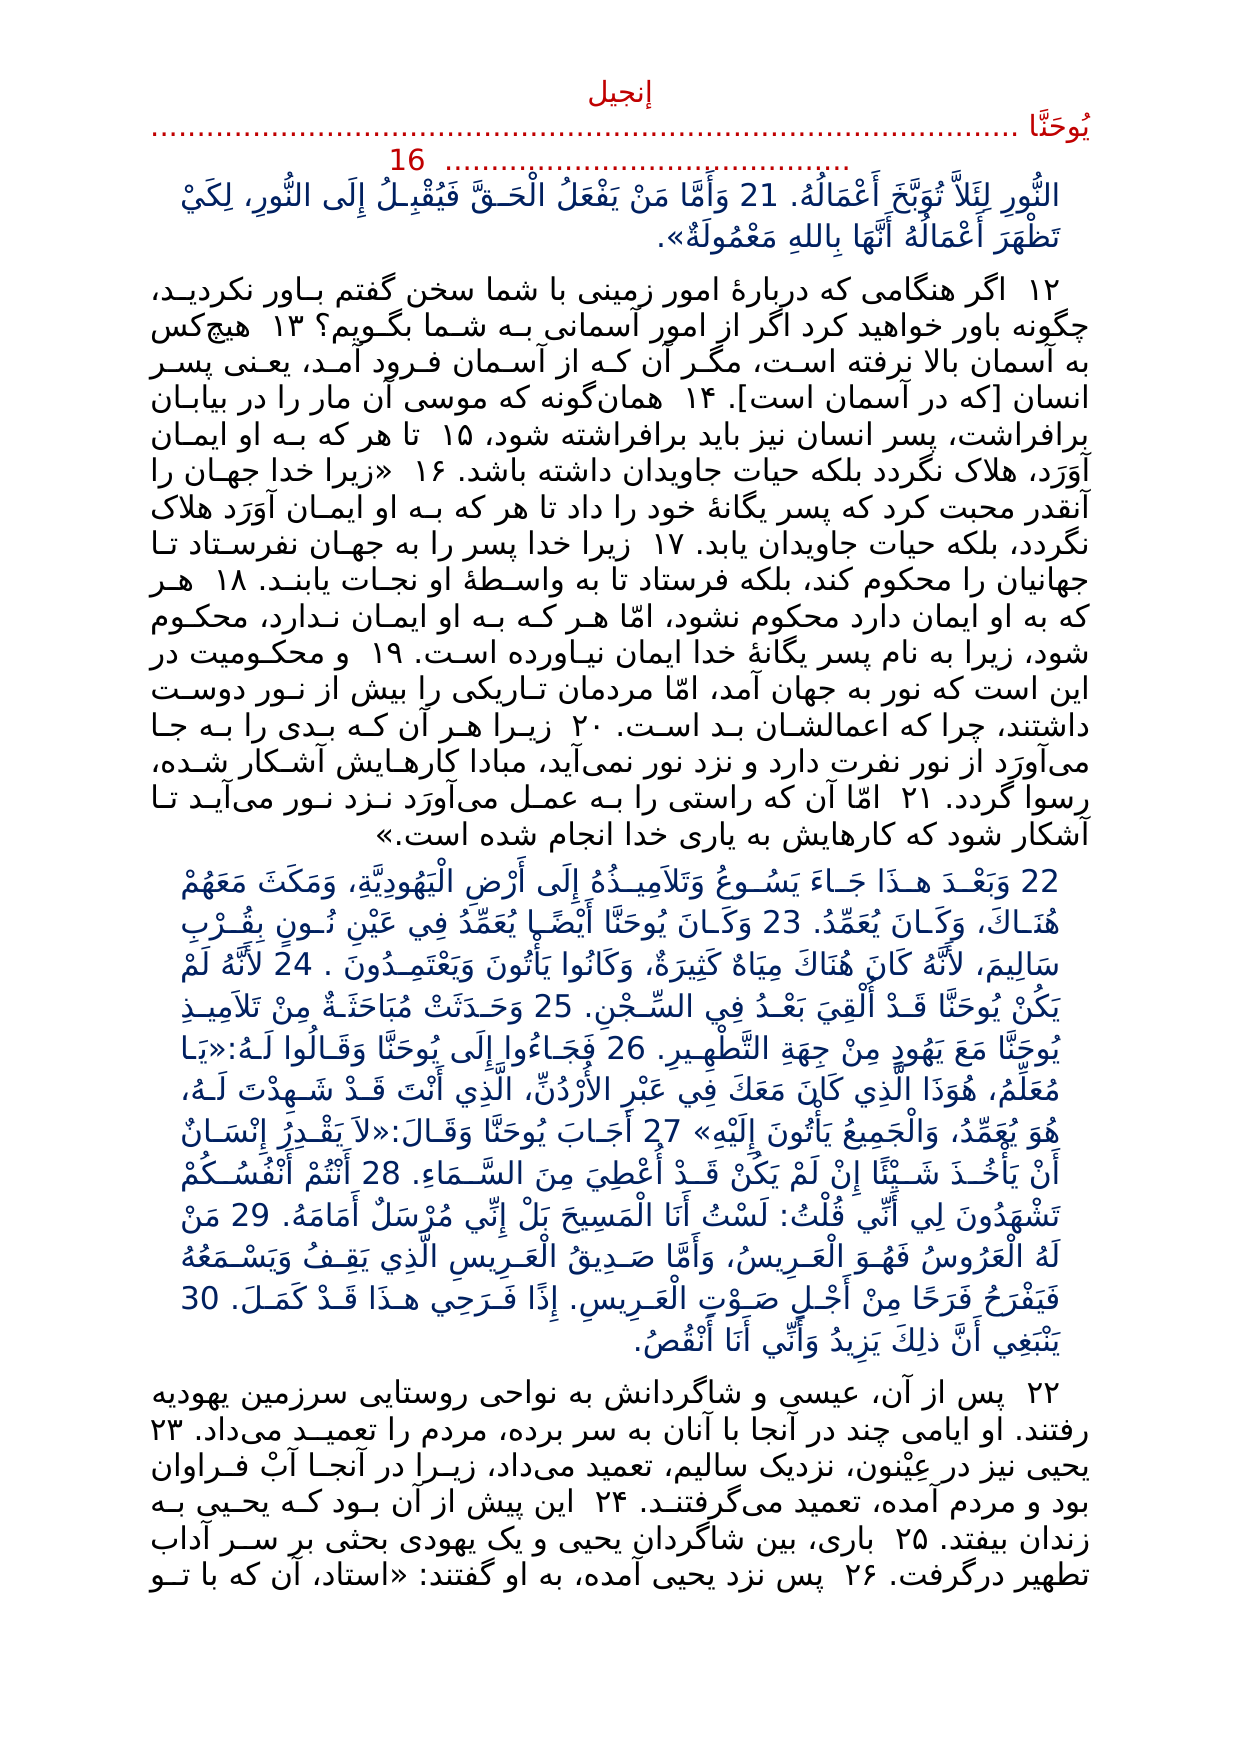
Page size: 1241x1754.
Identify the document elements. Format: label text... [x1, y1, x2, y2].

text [180, 177, 1060, 255]
text 22 وَبَعْدَ هذَا جَاءَ يَسُوعُ وَتَلاَمِيذُهُ إِلَى أَرْضِ الْيَهُودِيَّةِ، وَمَكَثَ مَعَهُمْ هُنَاكَ، وَكَانَ يُعَمِّدُ. 23 وَكَانَ يُوحَنَّا أَيْضًا يُعَمِّدُ فِي عَيْنِ نُونٍ بِقُرْبِ سَالِيمَ، لأَنَّهُ كَانَ هُنَاكَ مِيَاهٌ كَثِيرَةٌ، وَكَانُوا يَأْتُونَ وَيَعْتَمِدُونَ . 24 لأَنَّهُ لَمْ يَكُنْ يُوحَنَّا قَدْ أُلْقِيَ بَعْدُ فِي السِّجْنِ. 25 وَحَدَثَتْ مُبَاحَثَةٌ مِنْ تَلاَمِيذِ يُوحَنَّا مَعَ يَهُودٍ مِنْ جِهَةِ التَّطْهِيرِ. 26 فَجَاءُوا إِلَى يُوحَنَّا وَقَالُوا لَهُ:«يَا مُعَلِّمُ، هُوَذَا الَّذِي كَانَ مَعَكَ فِي عَبْرِ الأُرْدُنِّ، الَّذِي أَنْتَ قَدْ شَهِدْتَ لَهُ، هُوَ يُعَمِّدُ، وَالْجَمِيعُ يَأْتُونَ إِلَيْهِ» 27 أجَابَ يُوحَنَّا وَقَالَ:«لاَ يَقْدِرُ إِنْسَانٌ أَنْ يَأْخُذَ شَيْئًا إِنْ لَمْ يَكُنْ قَدْ أُعْطِيَ مِنَ السَّمَاءِ. 28 أَنْتُمْ أَنْفُسُكُمْ تَشْهَدُونَ لِي أَنِّي قُلْتُ: لَسْتُ أَنَا الْمَسِيحَ بَلْ إِنِّي مُرْسَلٌ أَمَامَهُ. 29 مَنْ لَهُ الْعَرُوسُ فَهُوَ الْعَرِيسُ، وَأَمَّا صَدِيقُ الْعَرِيسِ الَّذِي يَقِفُ وَيَسْمَعُهُ فَيَفْرَحُ فَرَحًا مِنْ أَجْلِ صَوْتِ الْعَرِيسِ. إِذًا فَرَحِي هذَا قَدْ كَمَلَ. 30 يَنْبَغِي أَنَّ ذلِكَ يَزِيدُ وَأَنِّي أَنَا أَنْقُصُ. [180, 863, 1060, 1359]
text ۱۲ اگر هنگامی که دربارۀ امور زمینی با شما سخن گفتم باور نکردید،‏ چگونه باور خواهید کرد اگر از امور آسمانی به شما بگویم؟‏ ۱۳ هیچ‌کس به آسمان بالا نرفته است،‏ مگر آن که از آسمان فرود آمد،‏ یعنی پسر انسان [که در آسمان است].‏ ۱۴ همان‌گونه که موسی آن مار را در بیابان برافراشت،‏ پسر انسان نیز باید برافراشته شود،‏ ۱۵ تا هر که به او ایمان آوَرَد،‏ هلاک نگردد بلکه حیات جاویدان داشته باشد.‏ ۱۶ ‏«زیرا خدا جهان را آنقدر محبت کرد که پسر یگانۀ خود را داد تا هر که به او ایمان آوَرَد هلاک نگردد،‏ بلکه حیات جاویدان یابد.‏ ۱۷ زیرا خدا پسر را به جهان نفرستاد تا جهانیان را محکوم کند،‏ بلکه فرستاد تا به واسطۀ او نجات یابند.‏ ۱۸ هر که به او ایمان دارد محکوم نشود،‏ امّا هر که به او ایمان ندارد،‏ محکوم شود،‏ زیرا به نام پسر یگانۀ خدا ایمان نیاورده است.‏ ۱۹ و محکومیت در این است که نور به جهان آمد،‏ امّا مردمان تاریکی را بیش از نور دوست داشتند،‏ چرا که اعمالشان بد است.‏ ۲۰ زیرا هر آن که بدی را به جا می‌آورَد از نور نفرت دارد و نزد نور نمی‌آید،‏ مبادا کارهایش آشکار شده،‏ رسوا گردد.‏ ۲۱ امّا آن که راستی را به عمل می‌آورَد نزد نور می‌آید تا آشکار شود که کارهایش به یاری خدا انجام شده است.‏»‏ [150, 271, 1090, 852]
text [150, 1374, 1090, 1593]
